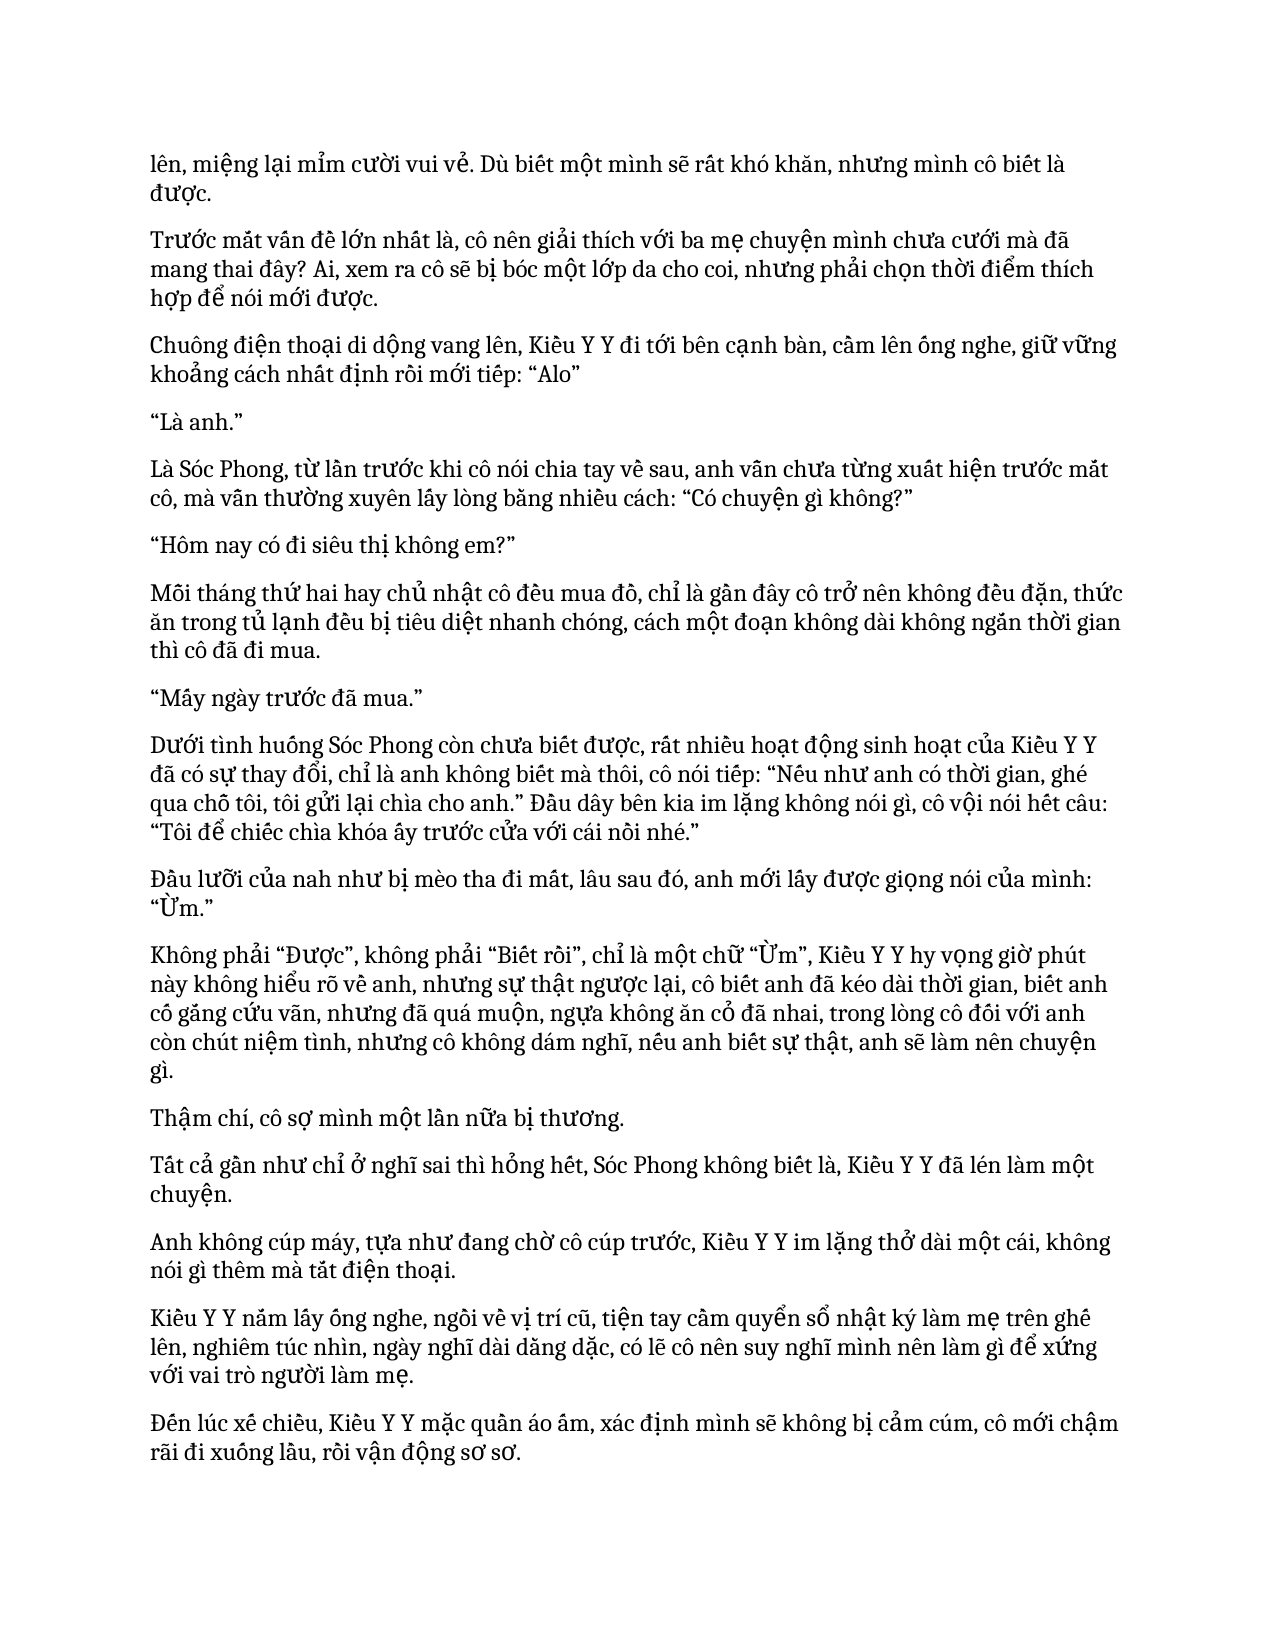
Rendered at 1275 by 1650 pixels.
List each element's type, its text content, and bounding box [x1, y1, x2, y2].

text Kiều Y Y nắm lấy ống nghe, ngồi về vị trí cũ, tiện tay cầm quyển sổ nhật ký làm mẹ trên ghế lên, nghiêm túc nhìn, ngày nghĩ dài dằng dặc, có lẽ cô nên suy nghĩ mình nên làm gì để xứng với vai trò người làm mẹ. [150, 1304, 1125, 1390]
text Chuông điện thoại di dộng vang lên, Kiều Y Y đi tới bên cạnh bàn, cầm lên ống nghe, giữ vững khoảng cách nhất định rồi mới tiếp: “Alo” [150, 331, 1125, 389]
text Mỗi tháng thứ hai hay chủ nhật cô đều mua đồ, chỉ là gần đây cô trở nên không đều đặn, thức ăn trong tủ lạnh đều bị tiêu diệt nhanh chóng, cách một đoạn không dài không ngắn thời gian thì cô đã đi mua. [150, 579, 1125, 665]
text Trước mắt vấn đề lớn nhất là, cô nên giải thích với ba mẹ chuyện mình chưa cưới mà đã mang thai đây? Ai, xem ra cô sẽ bị bóc một lớp da cho coi, nhưng phải chọn thời điểm thích hợp để nói mới được. [150, 226, 1125, 312]
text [150, 150, 1125, 207]
text Không phải “Được”, không phải “Biết rồi”, chỉ là một chữ “Ừm”, Kiều Y Y hy vọng giờ phút này không hiểu rõ về anh, nhưng sự thật ngược lại, cô biết anh đã kéo dài thời gian, biết anh cố gắng cứu vãn, nhưng đã quá muộn, ngựa không ăn cỏ đã nhai, trong lòng cô đối với anh còn chút niệm tình, nhưng cô không dám nghĩ, nếu anh biết sự thật, anh sẽ làm nên chuyện gì. [150, 941, 1125, 1085]
text Tất cả gần như chỉ ở nghĩ sai thì hỏng hết, Sóc Phong không biết là, Kiều Y Y đã lén làm một chuyện. [150, 1151, 1125, 1209]
text “Mấy ngày trước đã mua.” [150, 684, 1125, 712]
text Thậm chí, cô sợ mình một lần nữa bị thương. [150, 1104, 1125, 1132]
text Dưới tình huống Sóc Phong còn chưa biết được, rất nhiều hoạt động sinh hoạt của Kiều Y Y đã có sự thay đổi, chỉ là anh không biết mà thôi, cô nói tiếp: “Nếu như anh có thời gian, ghé qua chỗ tôi, tôi gửi lại chìa cho anh.” Đầu dây bên kia im lặng không nói gì, cô vội nói hết câu: “Tôi để chiếc chìa khóa ấy trước cửa với cái nồi nhé.” [150, 731, 1125, 846]
text “Là anh.” [150, 407, 1125, 436]
text “Hôm nay có đi siêu thị không em?” [150, 531, 1125, 560]
text Đến lúc xế chiều, Kiều Y Y mặc quần áo ấm, xác định mình sẽ không bị cảm cúm, cô mới chậm rãi đi xuống lầu, rồi vận động sơ sơ. [150, 1409, 1125, 1466]
text Là Sóc Phong, từ lần trước khi cô nói chia tay về sau, anh vẫn chưa từng xuất hiện trước mắt cô, mà vẫn thường xuyên lấy lòng bằng nhiều cách: “Có chuyện gì không?” [150, 455, 1125, 512]
text Đầu lưỡi của nah như bị mèo tha đi mất, lâu sau đó, anh mới lấy được giọng nói của mình: “Ừm.” [150, 865, 1125, 922]
text Anh không cúp máy, tựa như đang chờ cô cúp trước, Kiều Y Y im lặng thở dài một cái, không nói gì thêm mà tắt điện thoại. [150, 1227, 1125, 1285]
